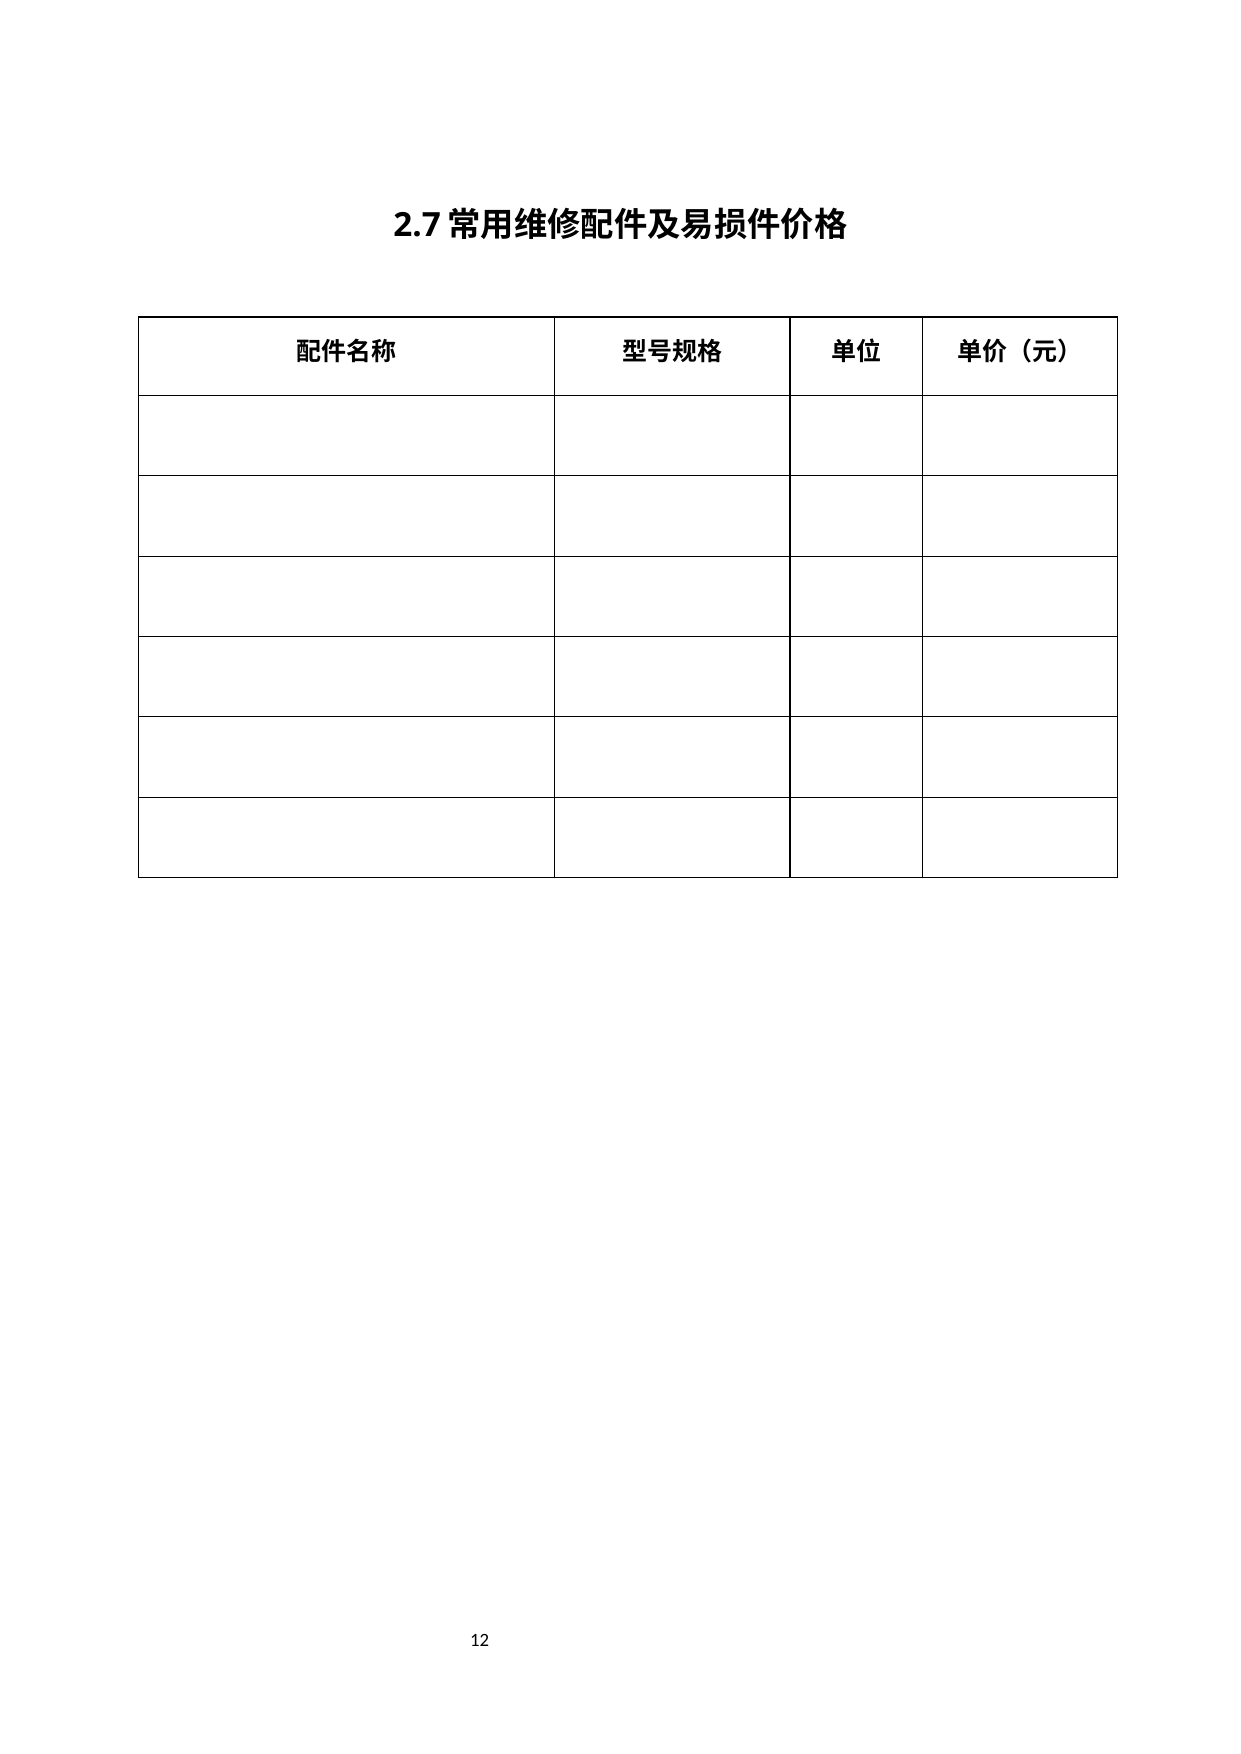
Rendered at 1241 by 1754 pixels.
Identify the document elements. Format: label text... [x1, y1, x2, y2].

subtitle 2.7常用维修配件及易损件价格 [187, 189, 1053, 254]
table_cell [791, 396, 922, 475]
table_cell [923, 396, 1117, 475]
table_cell [139, 637, 554, 716]
table_cell [923, 798, 1117, 877]
table_cell [791, 637, 922, 716]
table_header 型号规格 [555, 318, 789, 395]
table_cell [139, 798, 554, 877]
table_cell [923, 717, 1117, 797]
table_cell [923, 637, 1117, 716]
table_header 单价（元） [923, 318, 1117, 395]
table_cell [923, 557, 1117, 636]
table_cell [791, 798, 922, 877]
table_cell [139, 717, 554, 797]
table_cell [923, 476, 1117, 556]
table_cell [555, 557, 789, 636]
table_cell [555, 476, 789, 556]
table_cell [139, 476, 554, 556]
table_cell [555, 717, 789, 797]
table_cell [791, 557, 922, 636]
table_cell [555, 637, 789, 716]
table_cell [139, 557, 554, 636]
table_header 配件名称 [139, 318, 554, 395]
table_cell [791, 717, 922, 797]
table_cell [555, 396, 789, 475]
table_header 单位 [791, 318, 922, 395]
table_cell [139, 396, 554, 475]
table_cell [555, 798, 789, 877]
table_cell [791, 476, 922, 556]
